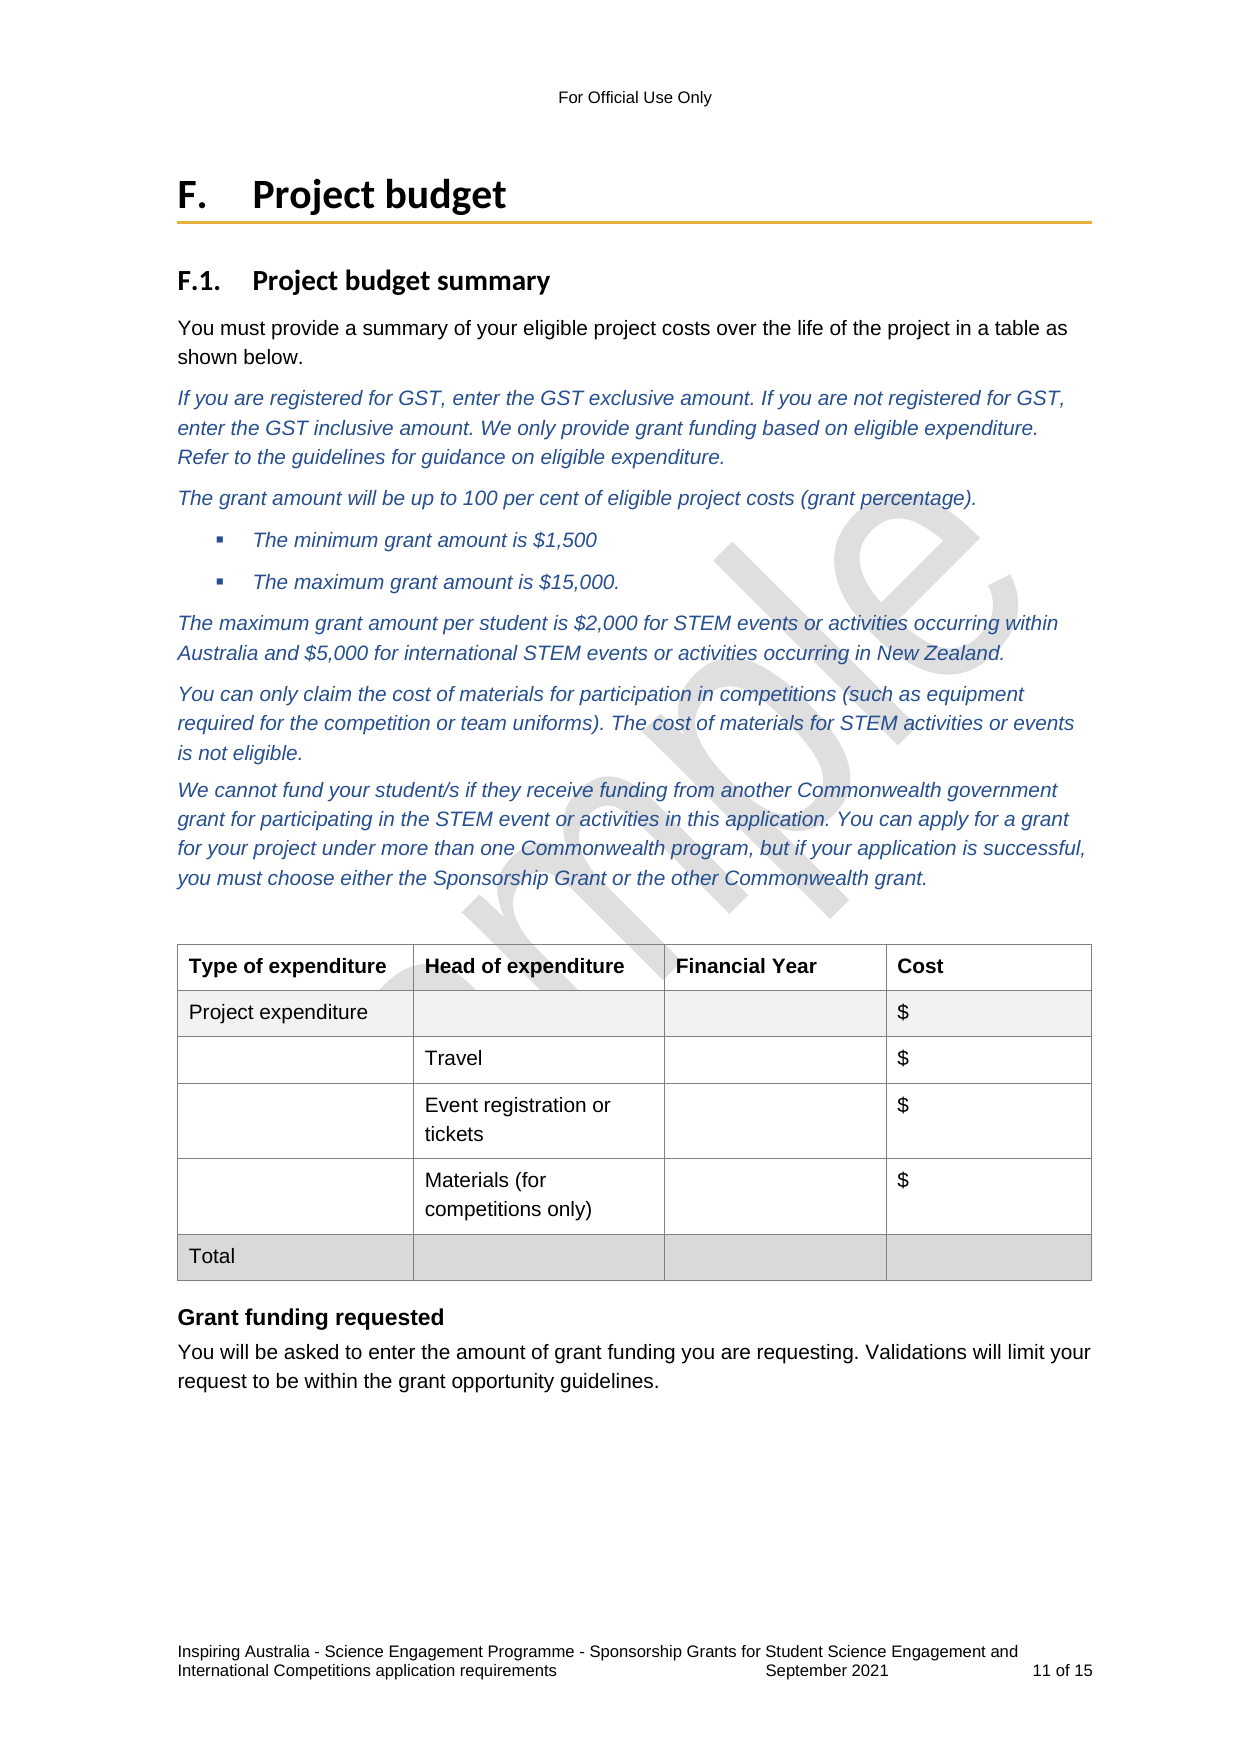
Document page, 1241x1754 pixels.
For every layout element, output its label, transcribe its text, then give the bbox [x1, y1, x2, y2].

table_cell [665, 991, 886, 1036]
text The maximum grant amount per student is $2,000 for STEM events or activities occurring within Australia and $5,000 for international STEM events or activities occurring in New Zealand. [177, 606, 1092, 664]
table_cell [665, 1159, 886, 1234]
table_cell $ [887, 1037, 1091, 1083]
table_cell $ [887, 1159, 1091, 1234]
table_cell Event registration or tickets [414, 1084, 664, 1158]
table_cell [665, 1235, 886, 1280]
table_cell $ [887, 991, 1091, 1036]
table_cell [178, 1084, 413, 1158]
subtitle Project budget [177, 168, 1092, 221]
table_cell [178, 1037, 413, 1083]
text The grant amount will be up to 100 per cent of eligible project costs (grant percentage). [177, 481, 1092, 510]
table_header Type of expenditure [178, 945, 413, 990]
table_cell [414, 991, 664, 1036]
table_cell [414, 1235, 664, 1280]
table_header Head of expenditure [414, 945, 664, 990]
table_header Cost [887, 945, 1091, 990]
text If you are registered for GST, enter the GST exclusive amount. If you are not registered for GST, enter the GST inclusive amount. We only provide grant funding based on eligible expenditure. Refer to the guidelines for guidance on eligible expenditure. [177, 381, 1092, 468]
text You must provide a summary of your eligible project costs over the life of the project in a table as shown below. [177, 310, 1092, 368]
table_cell [665, 1084, 886, 1158]
list You can only claim the cost of materials for participation in competitions (such as equipment required for the competition or team uniforms). The cost of materials for STEM activities or events is not eligible. [177, 677, 1092, 764]
list The maximum grant amount is $15,000. [215, 564, 1092, 593]
text We cannot fund your student/s if they receive funding from another Commonwealth government grant for participating in the STEM event or activities in this application. You can apply for a grant for your project under more than one Commonwealth program, but if your application is successful, you must choose either the Sponsorship Grant or the other Commonwealth grant. [177, 773, 1092, 889]
table_cell Materials (for competitions only) [414, 1159, 664, 1234]
table_cell Total [178, 1235, 413, 1280]
subtitle Project budget summary [177, 262, 1092, 298]
table_header Financial Year [665, 945, 886, 990]
table_cell Project expenditure [178, 991, 413, 1036]
table_cell [887, 1235, 1091, 1280]
table_cell [178, 1159, 413, 1234]
subtitle Grant funding requested [177, 1301, 1092, 1331]
text You will be asked to enter the amount of grant funding you are requesting. Validations will limit your request to be within the grant opportunity guidelines. [177, 1335, 1092, 1393]
table_cell Travel [414, 1037, 664, 1083]
list The minimum grant amount is $1,500 [215, 523, 1092, 552]
table_cell $ [887, 1084, 1091, 1158]
table_cell [665, 1037, 886, 1083]
